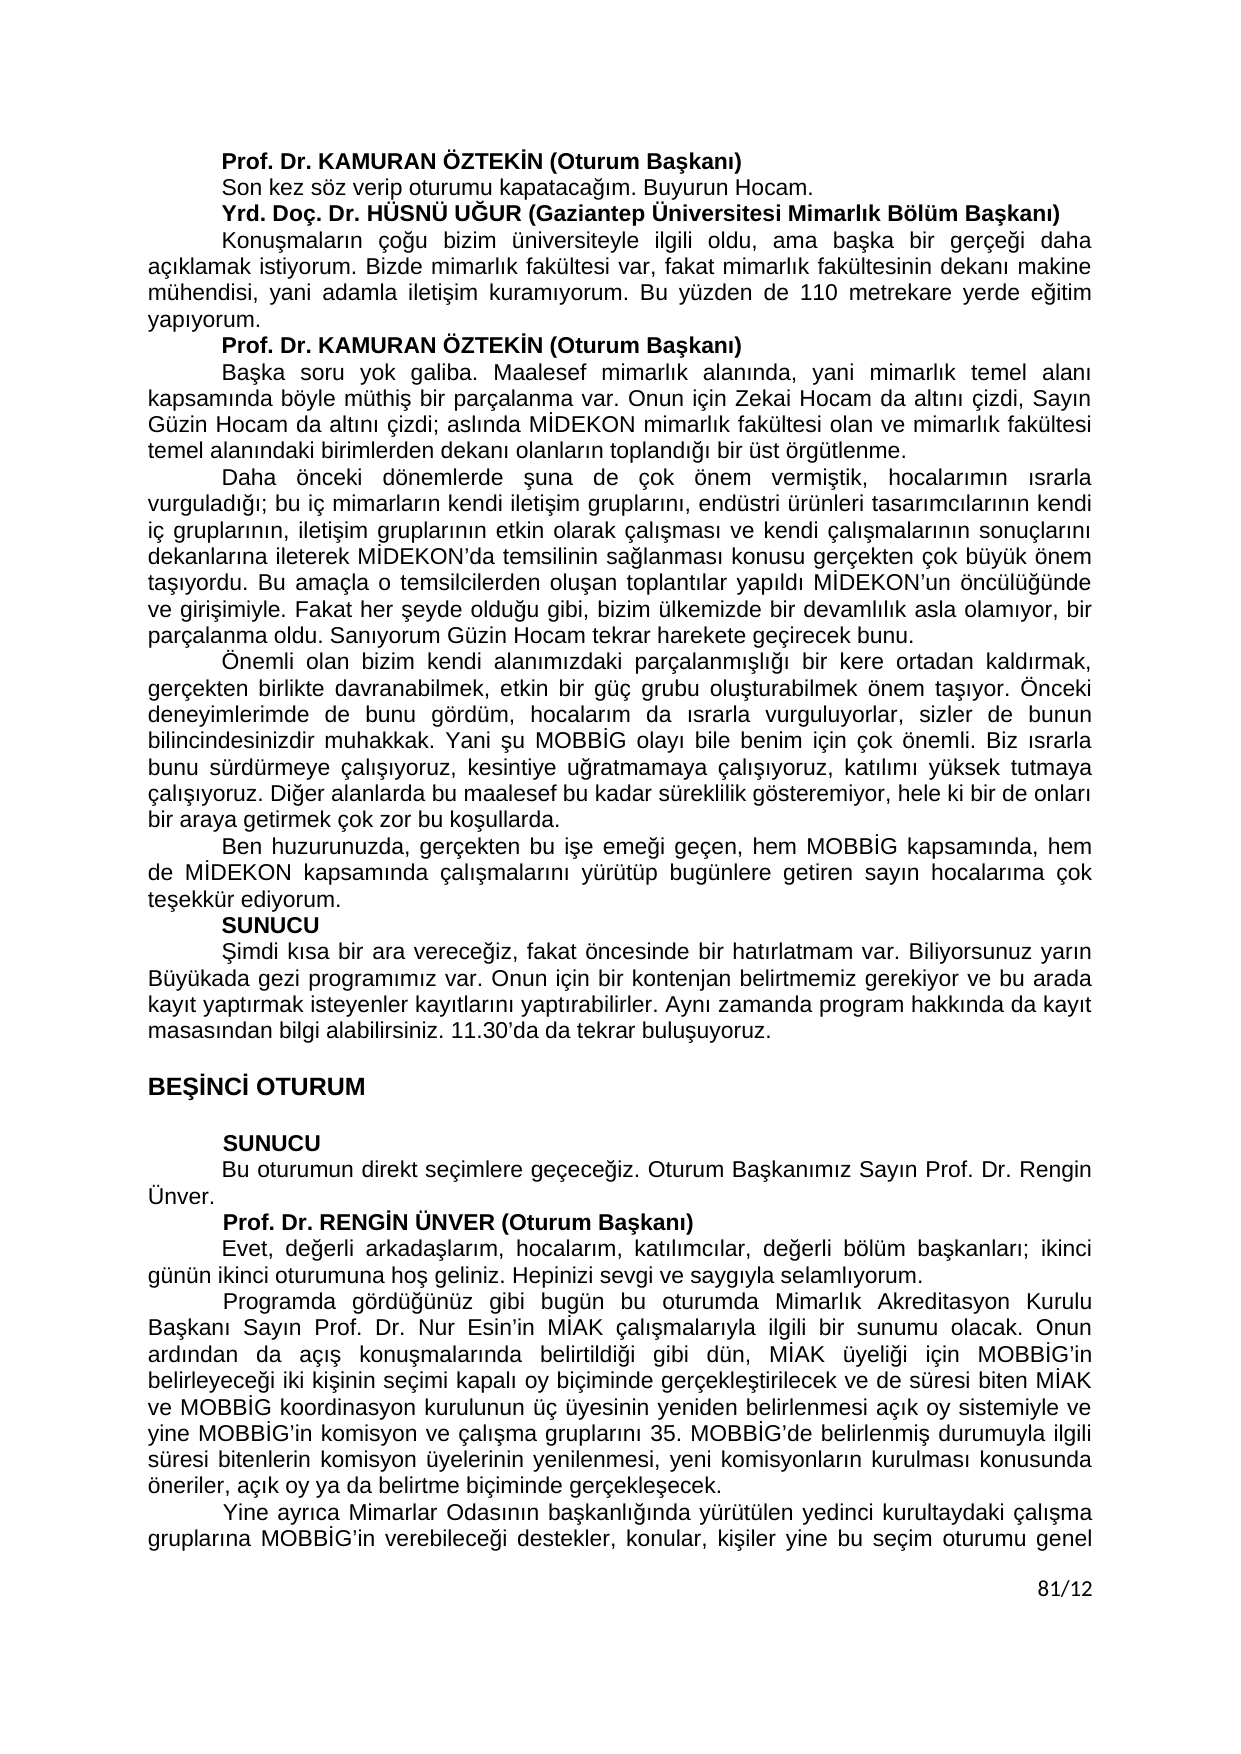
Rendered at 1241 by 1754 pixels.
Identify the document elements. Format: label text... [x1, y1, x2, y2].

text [148, 1499, 1093, 1552]
text Önemli olan bizim kendi alanımızdaki parçalanmışlığı bir kere ortadan kaldırmak, gerçekten birlikte davranabilmek, etkin bir güç grubu oluşturabilmek önem taşıyor. Önceki deneyimlerimde de bunu gördüm, hocalarım da ısrarla vurguluyorlar, sizler de bunun bilincindesinizdir muhakkak. Yani şu MOBBİG olayı bile benim için çok önemli. Biz ısrarla bunu sürdürmeye çalışıyoruz, kesintiye uğratmamaya çalışıyoruz, katılımı yüksek tutmaya çalışıyoruz. Diğer alanlarda bu maalesef bu kadar süreklilik gösteremiyor, hele ki bir de onları bir araya getirmek çok zor bu koşullarda. [148, 648, 1093, 833]
text Şimdi kısa bir ara vereceğiz, fakat öncesinde bir hatırlatmam var. Biliyorsunuz yarın Büyükada gezi programımız var. Onun için bir kontenjan belirtmemiz gerekiyor ve bu arada kayıt yaptırmak isteyenler kayıtlarını yaptırabilirler. Aynı zamanda program hakkında da kayıt masasından bilgi alabilirsiniz. 11.30’da da tekrar buluşuyoruz. [148, 938, 1093, 1044]
text Prof. Dr. RENGİN ÜNVER (Oturum Başkanı) [221, 1209, 1093, 1235]
text Prof. Dr. KAMURAN ÖZTEKİN (Oturum Başkanı) [221, 148, 1093, 174]
text Başka soru yok galiba. Maalesef mimarlık alanında, yani mimarlık temel alanı kapsamında böyle müthiş bir parçalanma var. Onun için Zekai Hocam da altını çizdi, Sayın Güzin Hocam da altını çizdi; aslında MİDEKON mimarlık fakültesi olan ve mimarlık fakültesi temel alanındaki birimlerden dekanı olanların toplandığı bir üst örgütlenme. [148, 358, 1093, 464]
text Son kez söz verip oturumu kapatacağım. Buyurun Hocam. [148, 174, 1093, 200]
text SUNUCU [221, 1130, 1093, 1156]
text Daha önceki dönemlerde şuna de çok önem vermiştik, hocalarımın ısrarla vurguladığı; bu iç mimarların kendi iletişim gruplarını, endüstri ürünleri tasarımcılarının kendi iç gruplarının, iletişim gruplarının etkin olarak çalışması ve kendi çalışmalarının sonuçlarını dekanlarına ileterek MİDEKON’da temsilinin sağlanması konusu gerçekten çok büyük önem taşıyordu. Bu amaçla o temsilcilerden oluşan toplantılar yapıldı MİDEKON’un öncülüğünde ve girişimiyle. Fakat her şeyde olduğu gibi, bizim ülkemizde bir devamlılık asla olamıyor, bir parçalanma oldu. Sanıyorum Güzin Hocam tekrar harekete geçirecek bunu. [148, 464, 1093, 648]
text BEŞİNCİ OTURUM [148, 1072, 1093, 1101]
text Yrd. Doç. Dr. HÜSNÜ UĞUR (Gaziantep Üniversitesi Mimarlık Bölüm Başkanı) [221, 200, 1093, 227]
text Evet, değerli arkadaşlarım, hocalarım, katılımcılar, değerli bölüm başkanları; ikinci günün ikinci oturumuna hoş geliniz. Hepinizi sevgi ve saygıyla selamlıyorum. [148, 1235, 1093, 1288]
text Bu oturumun direkt seçimlere geçeceğiz. Oturum Başkanımız Sayın Prof. Dr. Rengin Ünver. [148, 1156, 1093, 1209]
text Prof. Dr. KAMURAN ÖZTEKİN (Oturum Başkanı) [221, 332, 1093, 358]
text Konuşmaların çoğu bizim üniversiteyle ilgili oldu, ama başka bir gerçeği daha açıklamak istiyorum. Bizde mimarlık fakültesi var, fakat mimarlık fakültesinin dekanı makine mühendisi, yani adamla iletişim kuramıyorum. Bu yüzden de 110 metrekare yerde eğitim yapıyorum. [148, 227, 1093, 332]
text Ben huzurunuzda, gerçekten bu işe emeği geçen, hem MOBBİG kapsamında, hem de MİDEKON kapsamında çalışmalarını yürütüp bugünlere getiren sayın hocalarıma çok teşekkür ediyorum. [148, 833, 1093, 912]
text Programda gördüğünüz gibi bugün bu oturumda Mimarlık Akreditasyon Kurulu Başkanı Sayın Prof. Dr. Nur Esin’in MİAK çalışmalarıyla ilgili bir sunumu olacak. Onun ardından da açış konuşmalarında belirtildiği gibi dün, MİAK üyeliği için MOBBİG’in belirleyeceği iki kişinin seçimi kapalı oy biçiminde gerçekleştirilecek ve de süresi biten MİAK ve MOBBİG koordinasyon kurulunun üç üyesinin yeniden belirlenmesi açık oy sistemiyle ve yine MOBBİG’in komisyon ve çalışma gruplarını 35. MOBBİG’de belirlenmiş durumuyla ilgili süresi bitenlerin komisyon üyelerinin yenilenmesi, yeni komisyonların kurulması konusunda öneriler, açık oy ya da belirtme biçiminde gerçekleşecek. [148, 1288, 1093, 1499]
text SUNUCU [221, 912, 1093, 938]
